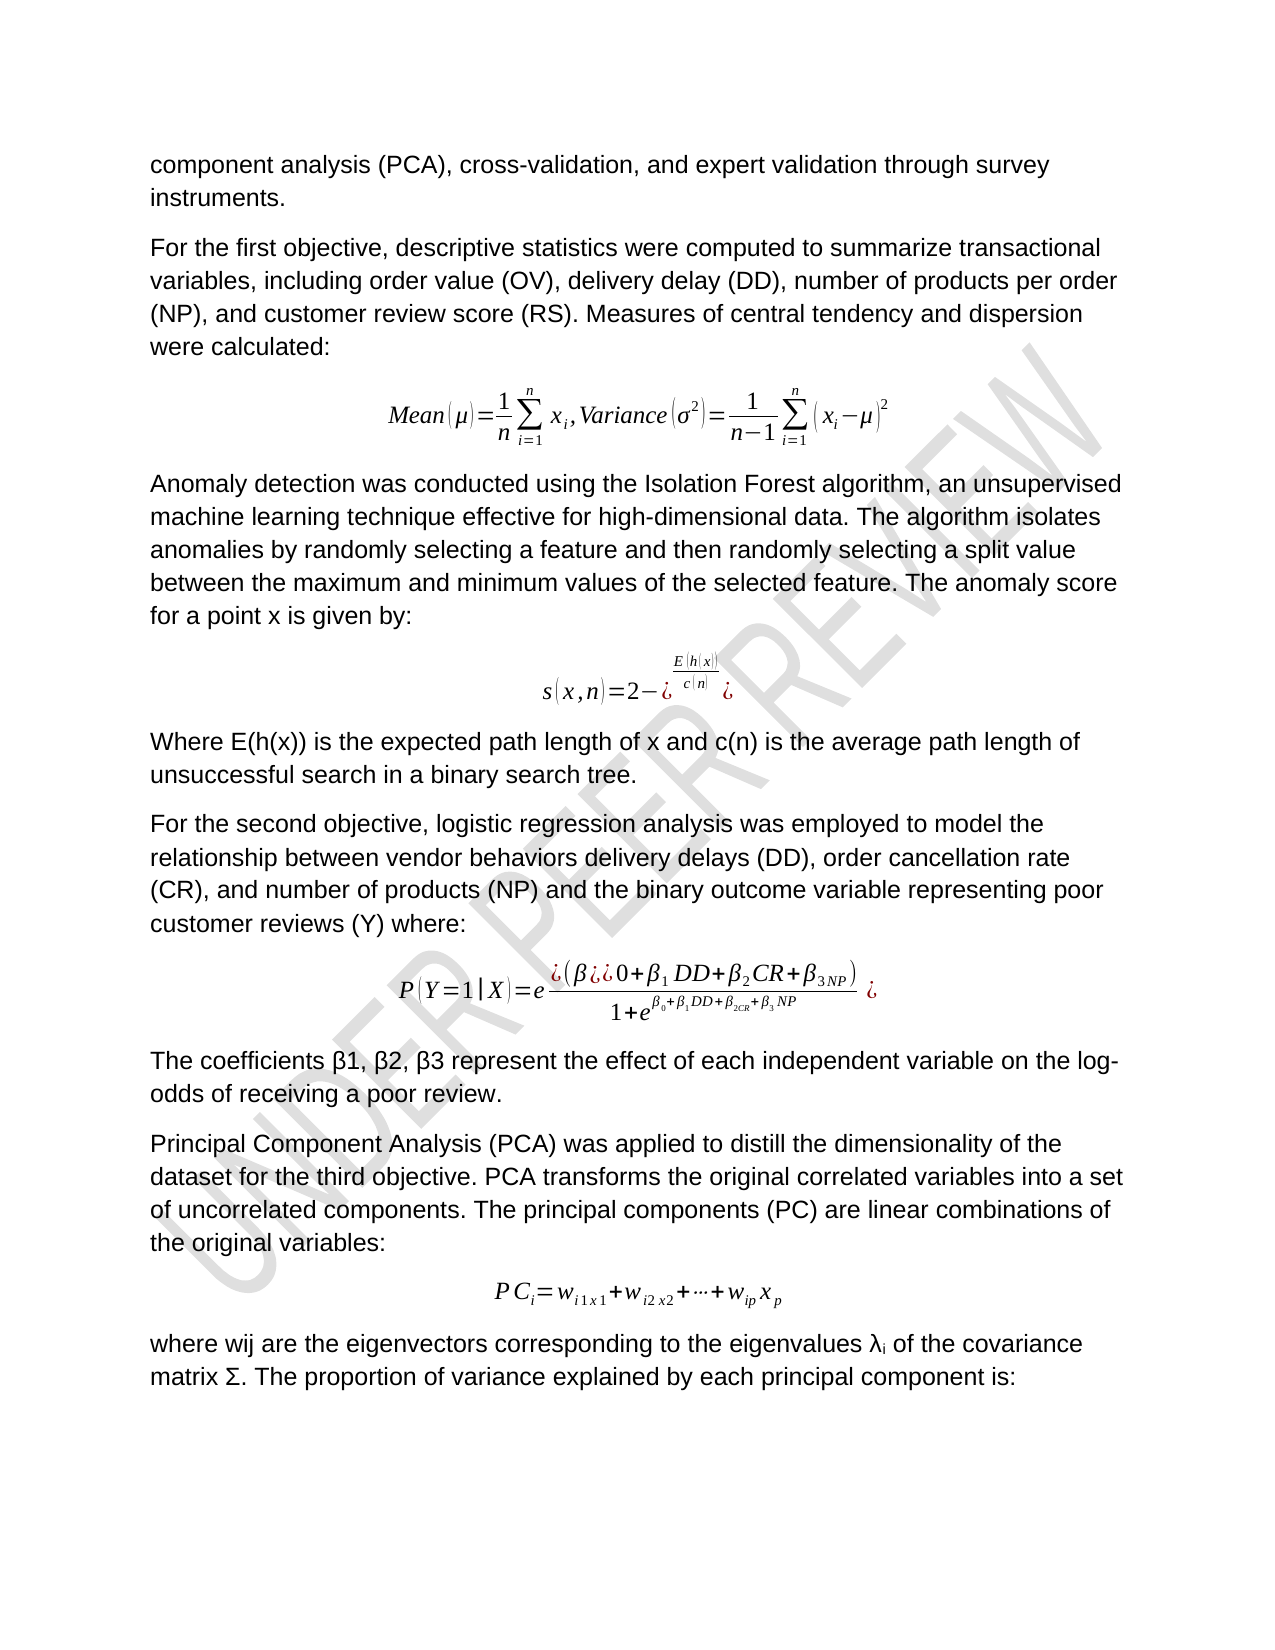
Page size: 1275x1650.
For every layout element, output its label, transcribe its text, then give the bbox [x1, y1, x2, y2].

text For the first objective, descriptive statistics were computed to summarize transactional variables, including order value (OV), delivery delay (DD), number of products per order (NP), and customer review score (RS). Measures of central tendency and dispersion were calculated: [150, 233, 1125, 361]
text For the second objective, logistic regression analysis was employed to model the relationship between vendor behaviors delivery delays (DD), order cancellation rate (CR), and number of products (NP) and the binary outcome variable representing poor customer reviews (Y) where: [150, 809, 1125, 937]
text Principal Component Analysis (PCA) was applied to distill the dimensionality of the dataset for the third objective. PCA transforms the original correlated variables into a set of uncorrelated components. The principal components (PC) are linear combinations of the original variables: [150, 1129, 1125, 1256]
text Anomaly detection was conducted using the Isolation Forest algorithm, an unsupervised machine learning technique effective for high-dimensional data. The algorithm isolates anomalies by randomly selecting a feature and then randomly selecting a split value between the maximum and minimum values of the selected feature. The anomaly score for a point x is given by: [150, 469, 1125, 630]
text where wij​ are the eigenvectors corresponding to the eigenvalues λi​ of the covariance matrix Σ. The proportion of variance explained by each principal component is: [150, 1329, 1125, 1391]
text The coefficients β1, β2, β3 represent the effect of each independent variable on the log-odds of receiving a poor review. [150, 1046, 1125, 1108]
text Where E(h(x)) is the expected path length of x and c(n) is the average path length of unsuccessful search in a binary search tree. [150, 727, 1125, 788]
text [150, 150, 1125, 212]
